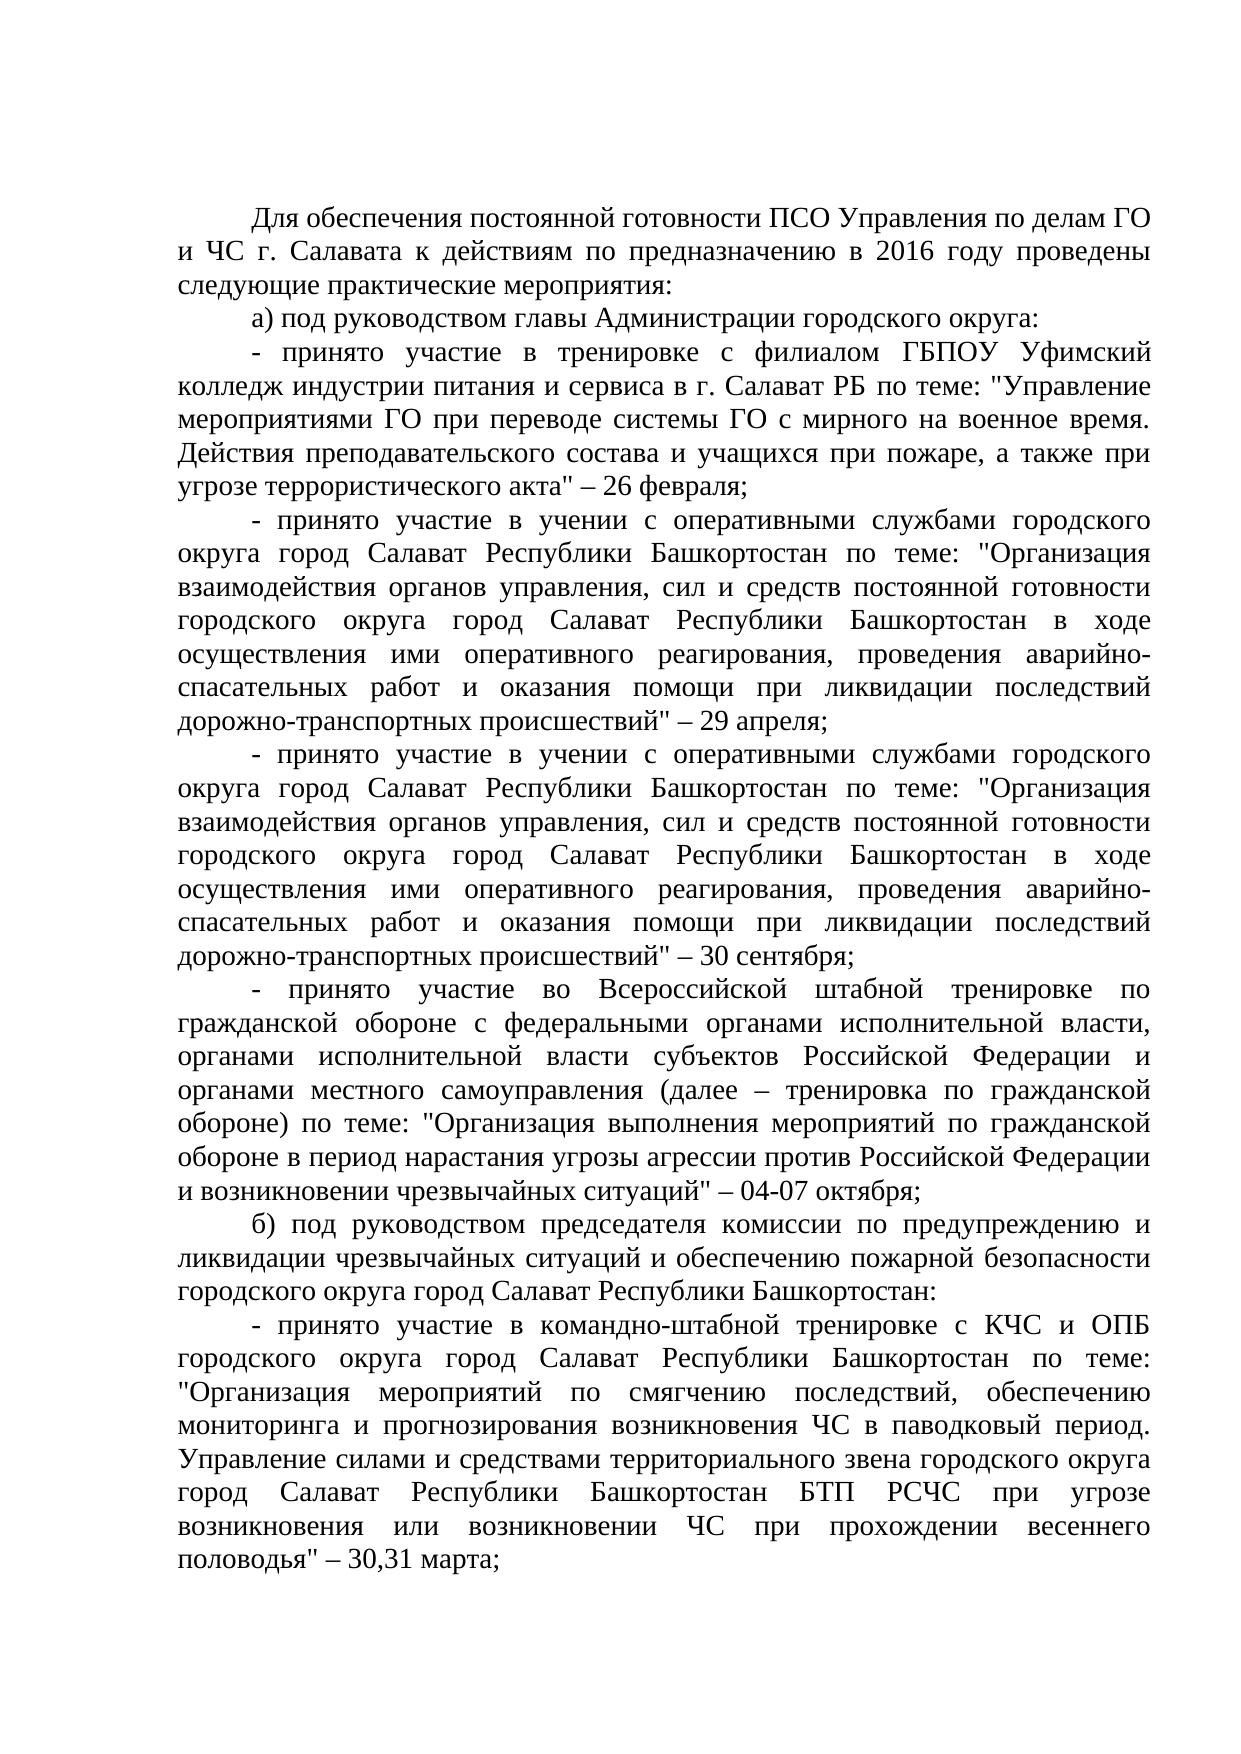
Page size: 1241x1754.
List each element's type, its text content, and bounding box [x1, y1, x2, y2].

text Для обеспечения постоянной готовности ПСО Управления по делам ГО и ЧС г. Салавата к действиям по предназначению в 2016 году проведены следующие практические мероприятия: [177, 200, 1152, 301]
text - принято участие в командно-штабной тренировке с КЧС и ОПБ городского округа город Салават Республики Башкортостан по теме: "Организация мероприятий по смягчению последствий, обеспечению мониторинга и прогнозирования возникновения ЧС в паводковый период. Управление силами и средствами территориального звена городского округа город Салават Республики Башкортостан БТП РСЧС при угрозе возникновения или возникновении ЧС при прохождении весеннего половодья" – 30,31 марта; [177, 1307, 1152, 1575]
text - принято участие в учении с оперативными службами городского округа город Салават Республики Башкортостан по теме: "Организация взаимодействия органов управления, сил и средств постоянной готовности городского округа город Салават Республики Башкортостан в ходе осуществления ими оперативного реагирования, проведения аварийно-спасательных работ и оказания помощи при ликвидации последствий дорожно-транспортных происшествий" – 30 сентября; [177, 737, 1152, 971]
text - принято участие в учении с оперативными службами городского округа город Салават Республики Башкортостан по теме: "Организация взаимодействия органов управления, сил и средств постоянной готовности городского округа город Салават Республики Башкортостан в ходе осуществления ими оперативного реагирования, проведения аварийно-спасательных работ и оказания помощи при ликвидации последствий дорожно-транспортных происшествий" – 29 апреля; [177, 502, 1152, 737]
text а) под руководством главы Администрации городского округа: [177, 301, 1152, 334]
text - принято участие во Всероссийской штабной тренировке по гражданской обороне с федеральными органами исполнительной власти, органами исполнительной власти субъектов Российской Федерации и органами местного самоуправления (далее – тренировка по гражданской обороне) по теме: "Организация выполнения мероприятий по гражданской обороне в период нарастания угрозы агрессии против Российской Федерации и возникновении чрезвычайных ситуаций" – 04-07 октября; [177, 971, 1152, 1206]
text - принято участие в тренировке с филиалом ГБПОУ Уфимский колледж индустрии питания и сервиса в г. Салават РБ по теме: "Управление мероприятиями ГО при переводе системы ГО с мирного на военное время. Действия преподавательского состава и учащихся при пожаре, а также при угрозе террористического акта" – 26 февраля; [177, 334, 1152, 502]
text б) под руководством председателя комиссии по предупреждению и ликвидации чрезвычайных ситуаций и обеспечению пожарной безопасности городского округа город Салават Республики Башкортостан: [177, 1206, 1152, 1307]
